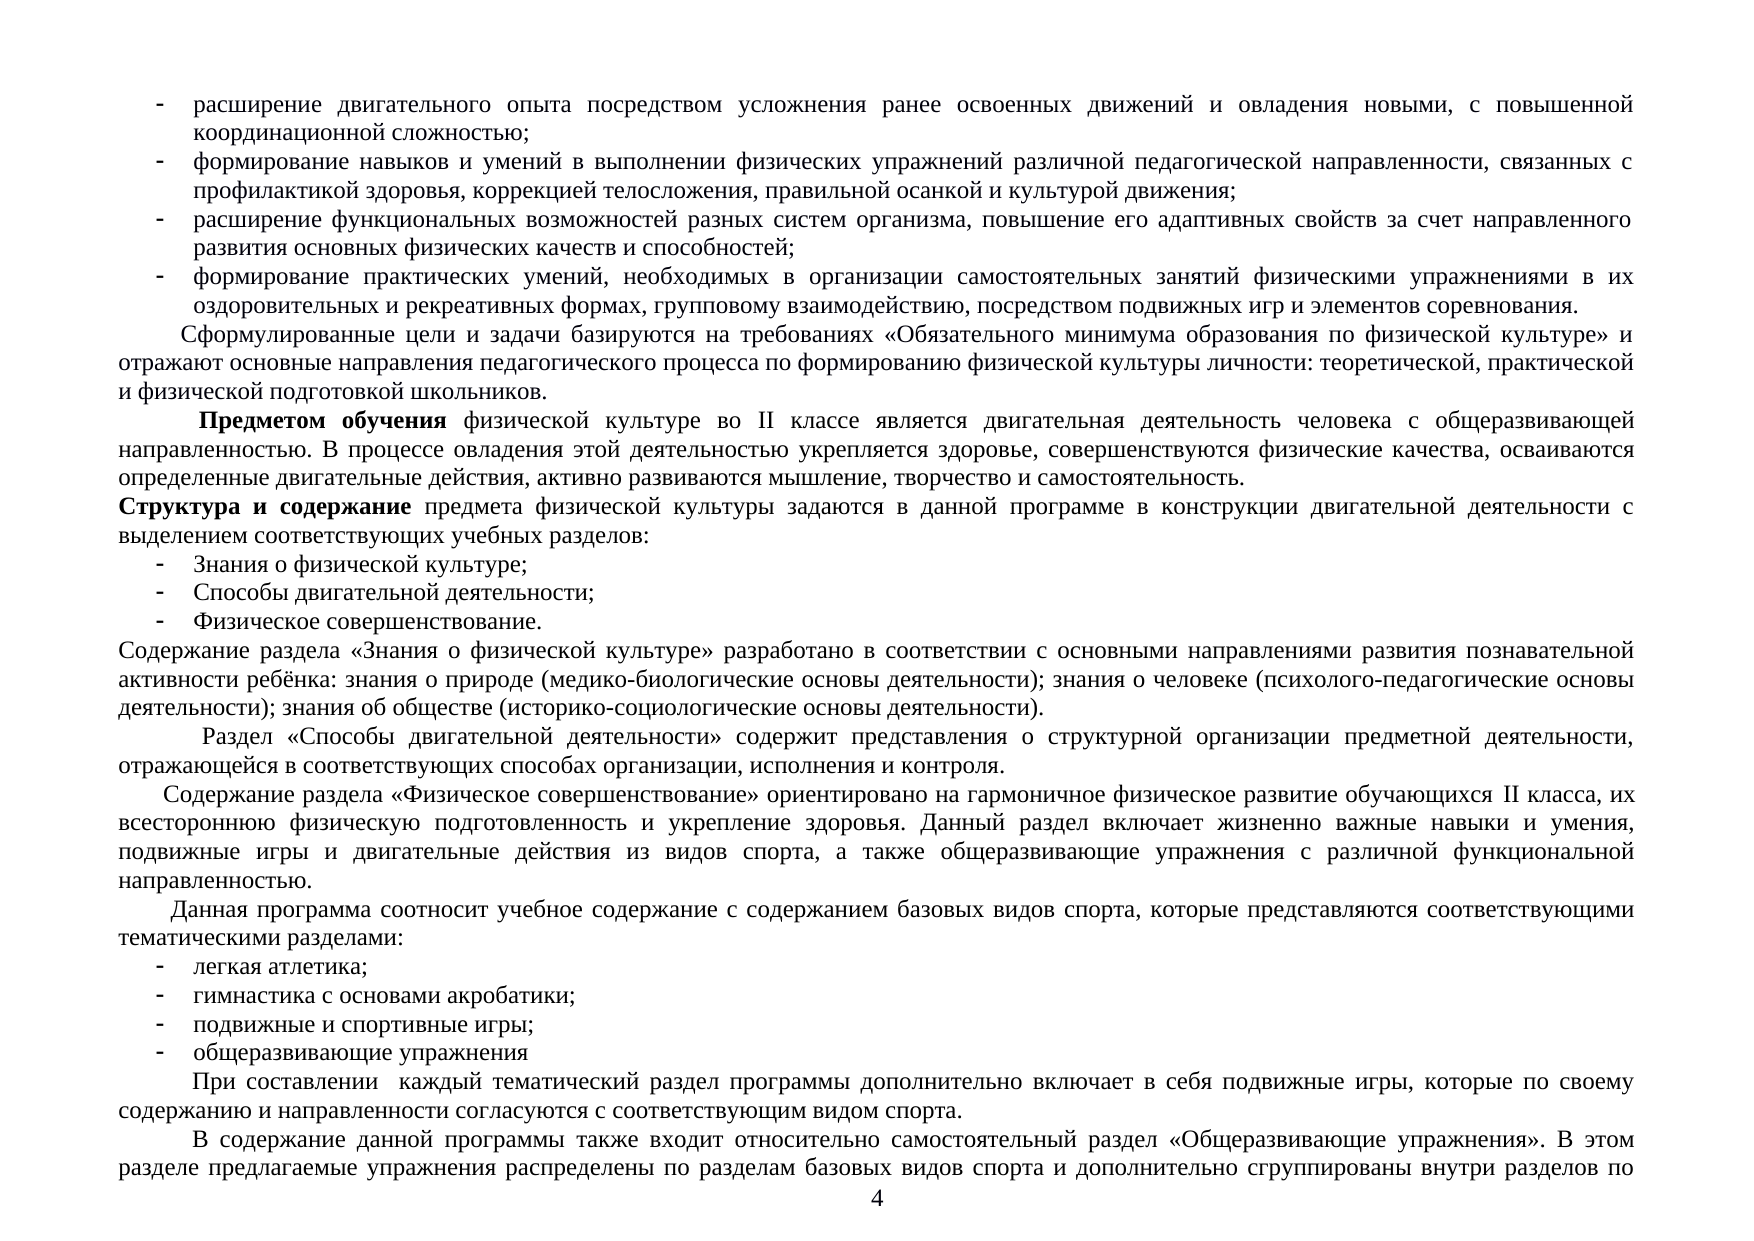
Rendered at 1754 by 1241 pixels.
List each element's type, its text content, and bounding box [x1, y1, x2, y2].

text Раздел «Способы двигательной деятельности» содержит представления о структурной организации предметной деятельности, отражающейся в соответствующих способах организации, исполнения и контроля. [118, 721, 1636, 779]
text При составлении каждый тематический раздел программы дополнительно включает в себя подвижные игры, которые по своему содержанию и направленности согласуются с соответствующим видом спорта. [118, 1066, 1636, 1124]
list формирование навыков и умений в выполнении физических упражнений различной педагогической направленности, связанных с профилактикой здоровья, коррекцией телосложения, правильной осанкой и культурой движения; [156, 146, 1635, 204]
text Содержание раздела «Физическое совершенствование» ориентировано на гармоничное физическое развитие обучающихся II класса, их всестороннюю физическую подготовленность и укрепление здоровья. Данный раздел включает жизненно важные навыки и умения, подвижные игры и двигательные действия из видов спорта, а также общеразвивающие упражнения с различной функциональной направленностью. [118, 779, 1636, 894]
text Структура и содержание предмета физической культуры задаются в данной программе в конструкции двигательной деятельности с выделением соответствующих учебных разделов: [118, 491, 1636, 549]
list Физическое совершенствование. [156, 606, 1636, 635]
list Способы двигательной деятельности; [156, 577, 1636, 606]
text Сформулированные цели и задачи базируются на требованиях «Обязательного минимума образования по физической культуре» и отражают основные направления педагогического процесса по формированию физической культуры личности: теоретической, практической и физической подготовкой школьников. [118, 319, 1635, 405]
text Данная программа соотносит учебное содержание с содержанием базовых видов спорта, которые представляются соответствующими тематическими разделами: [118, 894, 1636, 951]
list гимнастика с основами акробатики; [156, 980, 1636, 1009]
text Предметом обучения физической культуре во II классе является двигательная деятельность человека с общеразвивающей направленностью. В процессе овладения этой деятельностью укрепляется здоровье, совершенствуются физические качества, осваиваются определенные двигательные действия, активно развиваются мышление, творчество и самостоятельность. [118, 405, 1636, 491]
list подвижные и спортивные игры; [156, 1009, 1636, 1037]
list расширение двигательного опыта посредством усложнения ранее освоенных движений и овладения новыми, с повышенной координационной сложностью; [156, 89, 1635, 146]
list расширение функциональных возможностей разных систем организма, повышение его адаптивных свойств за счет направленного развития основных физических качеств и способностей; [156, 204, 1633, 261]
list легкая атлетика; [156, 951, 1636, 980]
list Знания о физической культуре; [156, 549, 1636, 577]
list общеразвивающие упражнения [156, 1037, 1636, 1066]
list формирование практических умений, необходимых в организации самостоятельных занятий физическими упражнениями в их оздоровительных и рекреативных формах, групповому взаимодействию, посредством подвижных игр и элементов соревнования. [156, 261, 1635, 319]
text Содержание раздела «Знания о физической культуре» разработано в соответствии с основными направлениями развития познавательной активности ребёнка: знания о природе (медико-биологические основы деятельности); знания о человеке (психолого-педагогические основы деятельности); знания об обществе (историко-социологические основы деятельности). [118, 635, 1636, 721]
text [118, 1124, 1636, 1181]
